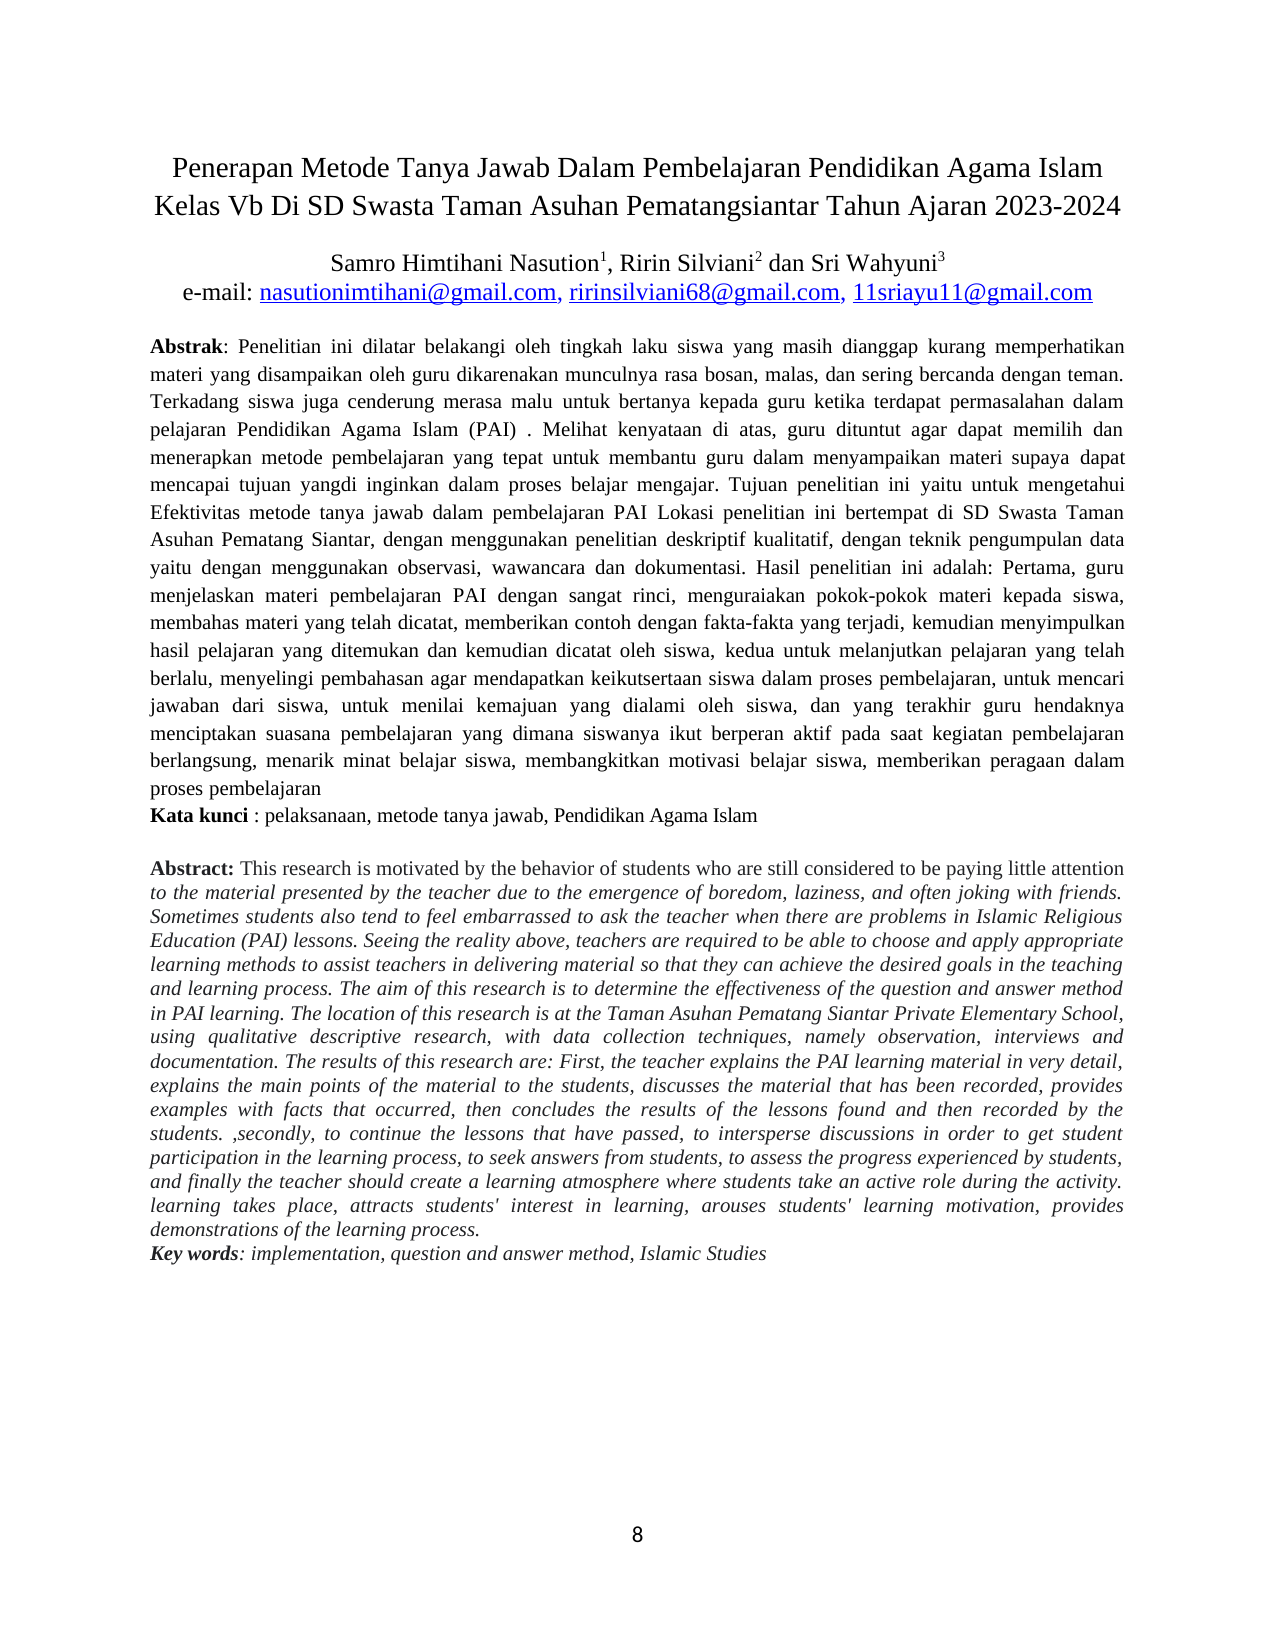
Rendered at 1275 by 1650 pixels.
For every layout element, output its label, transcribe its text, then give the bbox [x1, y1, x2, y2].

text Penerapan Metode Tanya Jawab Dalam Pembelajaran Pendidikan Agama Islam Kelas Vb Di SD Swasta Taman Asuhan Pematangsiantar Tahun Ajaran 2023-2024 [150, 150, 1125, 222]
text Abstract: This research is motivated by the behavior of students who are still considered to be paying little attention to the material presented by the teacher due to the emergence of boredom, laziness, and often joking with friends. Sometimes students also tend to feel embarrassed to ask the teacher when there are problems in Islamic Religious Education (PAI) lessons. Seeing the reality above, teachers are required to be able to choose and apply appropriate learning methods to assist teachers in delivering material so that they can achieve the desired goals in the teaching and learning process. The aim of this research is to determine the effectiveness of the question and answer method in PAI learning. The location of this research is at the Taman Asuhan Pematang Siantar Private Elementary School, using qualitative descriptive research, with data collection techniques, namely observation, interviews and documentation. The results of this research are: First, the teacher explains the PAI learning material in very detail, explains the main points of the material to the students, discusses the material that has been recorded, provides examples with facts that occurred, then concludes the results of the lessons found and then recorded by the students. ,secondly, to continue the lessons that have passed, to intersperse discussions in order to get student participation in the learning process, to seek answers from students, to assess the progress experienced by students, and finally the teacher should create a learning atmosphere where students take an active role during the activity. learning takes place, attracts students' interest in learning, arouses students' learning motivation, provides demonstrations of the learning process. [150, 856, 1125, 1241]
text Abstrak: Penelitian ini dilatar belakangi oleh tingkah laku siswa yang masih dianggap kurang memperhatikan materi yang disampaikan oleh guru dikarenakan munculnya rasa bosan, malas, dan sering bercanda dengan teman. Terkadang siswa juga cenderung merasa malu untuk bertanya kepada guru ketika terdapat permasalahan dalam pelajaran Pendidikan Agama Islam (PAI) . Melihat kenyataan di atas, guru dituntut agar dapat memilih dan menerapkan metode pembelajaran yang tepat untuk membantu guru dalam menyampaikan materi supaya dapat mencapai tujuan yangdi inginkan dalam proses belajar mengajar. Tujuan penelitian ini yaitu untuk mengetahui Efektivitas metode tanya jawab dalam pembelajaran PAI Lokasi penelitian ini bertempat di SD Swasta Taman Asuhan Pematang Siantar, dengan menggunakan penelitian deskriptif kualitatif, dengan teknik pengumpulan data yaitu dengan menggunakan observasi, wawancara dan dokumentasi. Hasil penelitian ini adalah: Pertama, guru menjelaskan materi pembelajaran PAI dengan sangat rinci, menguraiakan pokok-pokok materi kepada siswa, membahas materi yang telah dicatat, memberikan contoh dengan fakta-fakta yang terjadi, kemudian menyimpulkan hasil pelajaran yang ditemukan dan kemudian dicatat oleh siswa, kedua untuk melanjutkan pelajaran yang telah berlalu, menyelingi pembahasan agar mendapatkan keikutsertaan siswa dalam proses pembelajaran, untuk mencari jawaban dari siswa, untuk menilai kemajuan yang dialami oleh siswa, dan yang terakhir guru hendaknya menciptakan suasana pembelajaran yang dimana siswanya ikut berperan aktif pada saat kegiatan pembelajaran berlangsung, menarik minat belajar siswa, membangkitkan motivasi belajar siswa, memberikan peragaan dalam proses pembelajaran [150, 334, 1125, 800]
text Kata kunci : pelaksanaan, metode tanya jawab, Pendidikan Agama Islam [150, 803, 1125, 827]
text e-mail: nasutionimtihani@gmail.com, ririnsilviani68@gmail.com, 11sriayu11@gmail.com [150, 277, 1125, 305]
text Samro Himtihani Nasution1, Ririn Silviani2 dan Sri Wahyuni3 [150, 248, 1125, 277]
text Key words: implementation, question and answer method, Islamic Studies [150, 1241, 1125, 1265]
